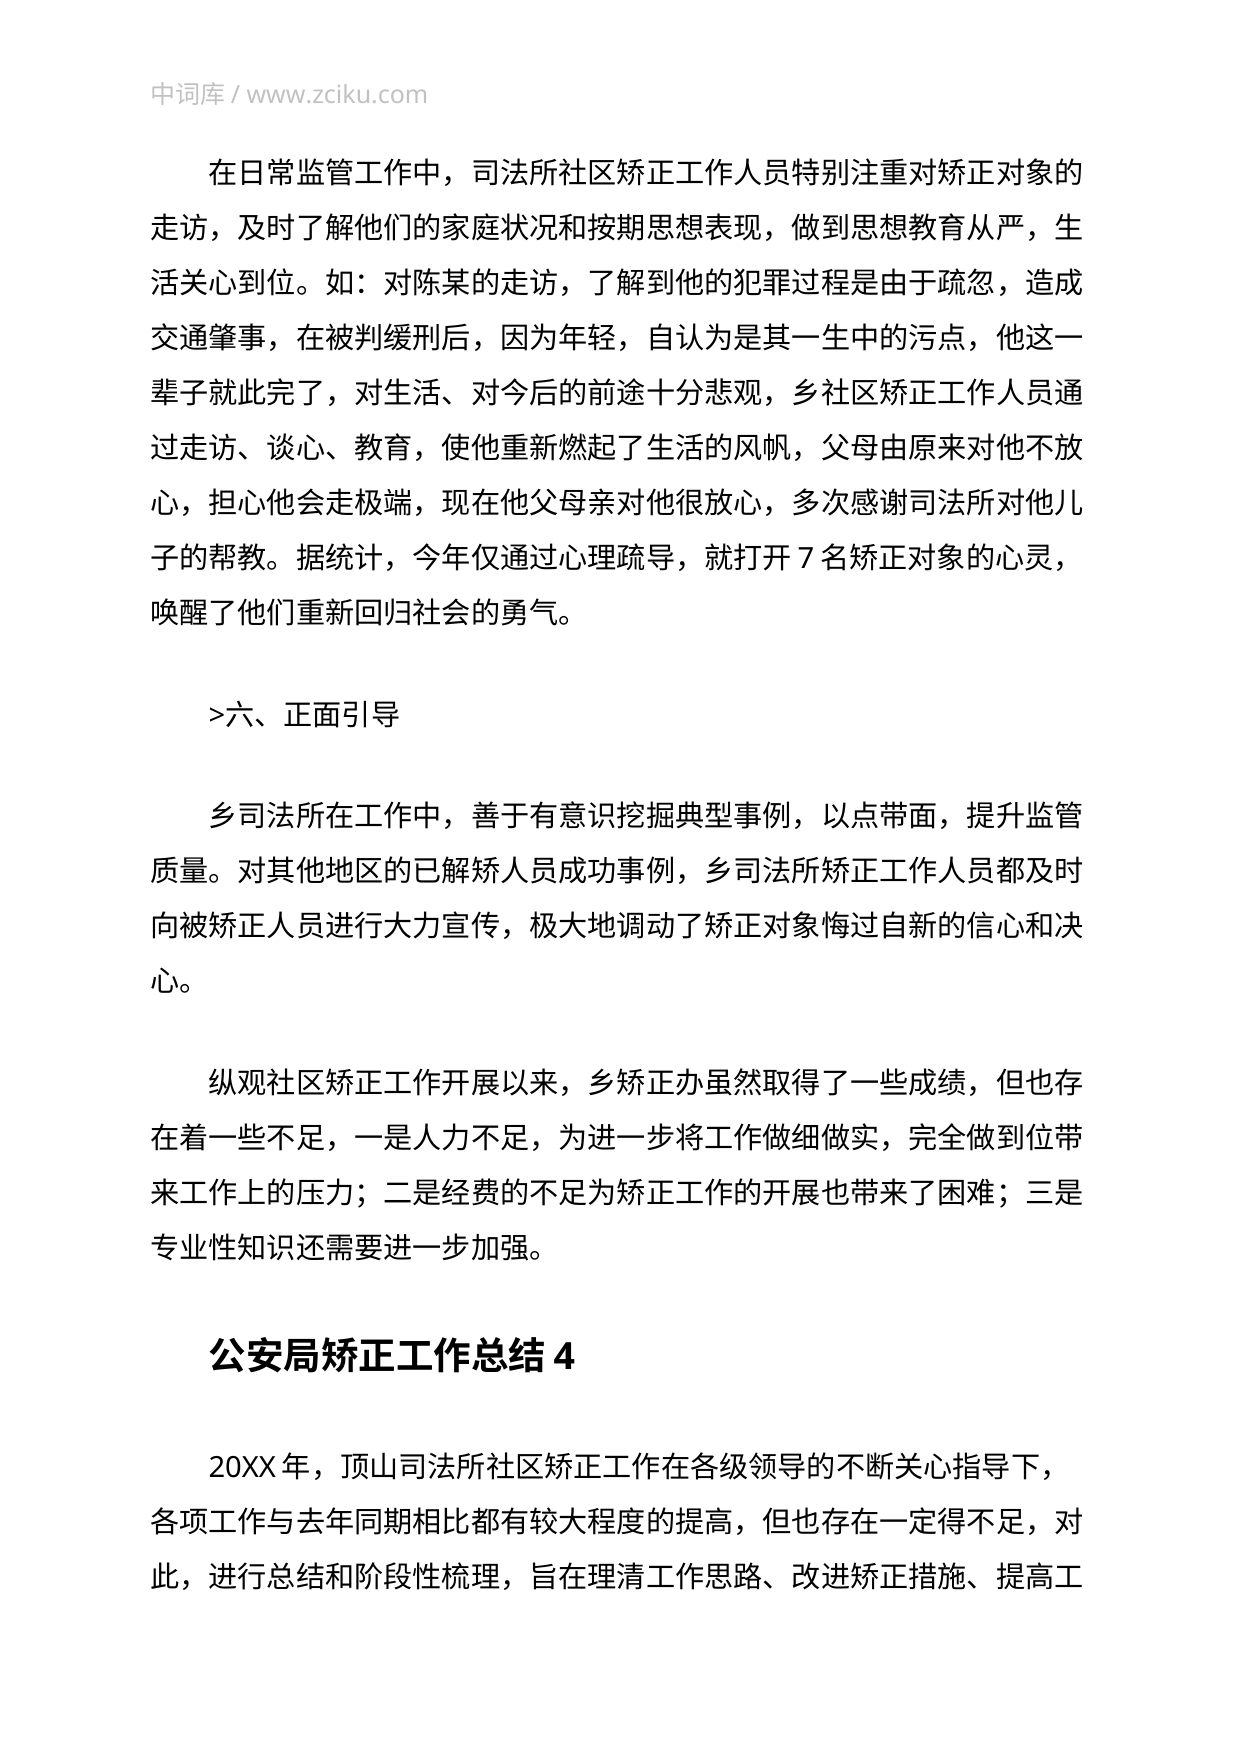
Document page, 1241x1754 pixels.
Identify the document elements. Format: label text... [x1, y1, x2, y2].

text 乡司法所在工作中，善于有意识挖掘典型事例，以点带面，提升监管质量。对其他地区的已解矫人员成功事例，乡司法所矫正工作人员都及时向被矫正人员进行大力宣传，极大地调动了矫正对象悔过自新的信心和决心。 [150, 793, 1090, 1000]
text 纵观社区矫正工作开展以来，乡矫正办虽然取得了一些成绩，但也存在着一些不足，一是人力不足，为进一步将工作做细做实，完全做到位带来工作上的压力；二是经费的不足为矫正工作的开展也带来了困难；三是专业性知识还需要进一步加强。 [150, 1059, 1090, 1266]
text 公安局矫正工作总结4 [150, 1326, 1090, 1380]
text >六、正面引导 [150, 691, 1090, 733]
text 在日常监管工作中，司法所社区矫正工作人员特别注重对矫正对象的走访，及时了解他们的家庭状况和按期思想表现，做到思想教育从严，生活关心到位。如：对陈某的走访，了解到他的犯罪过程是由于疏忽，造成交通肇事，在被判缓刑后，因为年轻，自认为是其一生中的污点，他这一辈子就此完了，对生活、对今后的前途十分悲观，乡社区矫正工作人员通过走访、谈心、教育，使他重新燃起了生活的风帆，父母由原来对他不放心，担心他会走极端，现在他父母亲对他很放心，多次感谢司法所对他儿子的帮教。据统计，今年仅通过心理疏导，就打开7名矫正对象的心灵，唤醒了他们重新回归社会的勇气。 [150, 150, 1090, 632]
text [150, 1443, 1090, 1596]
